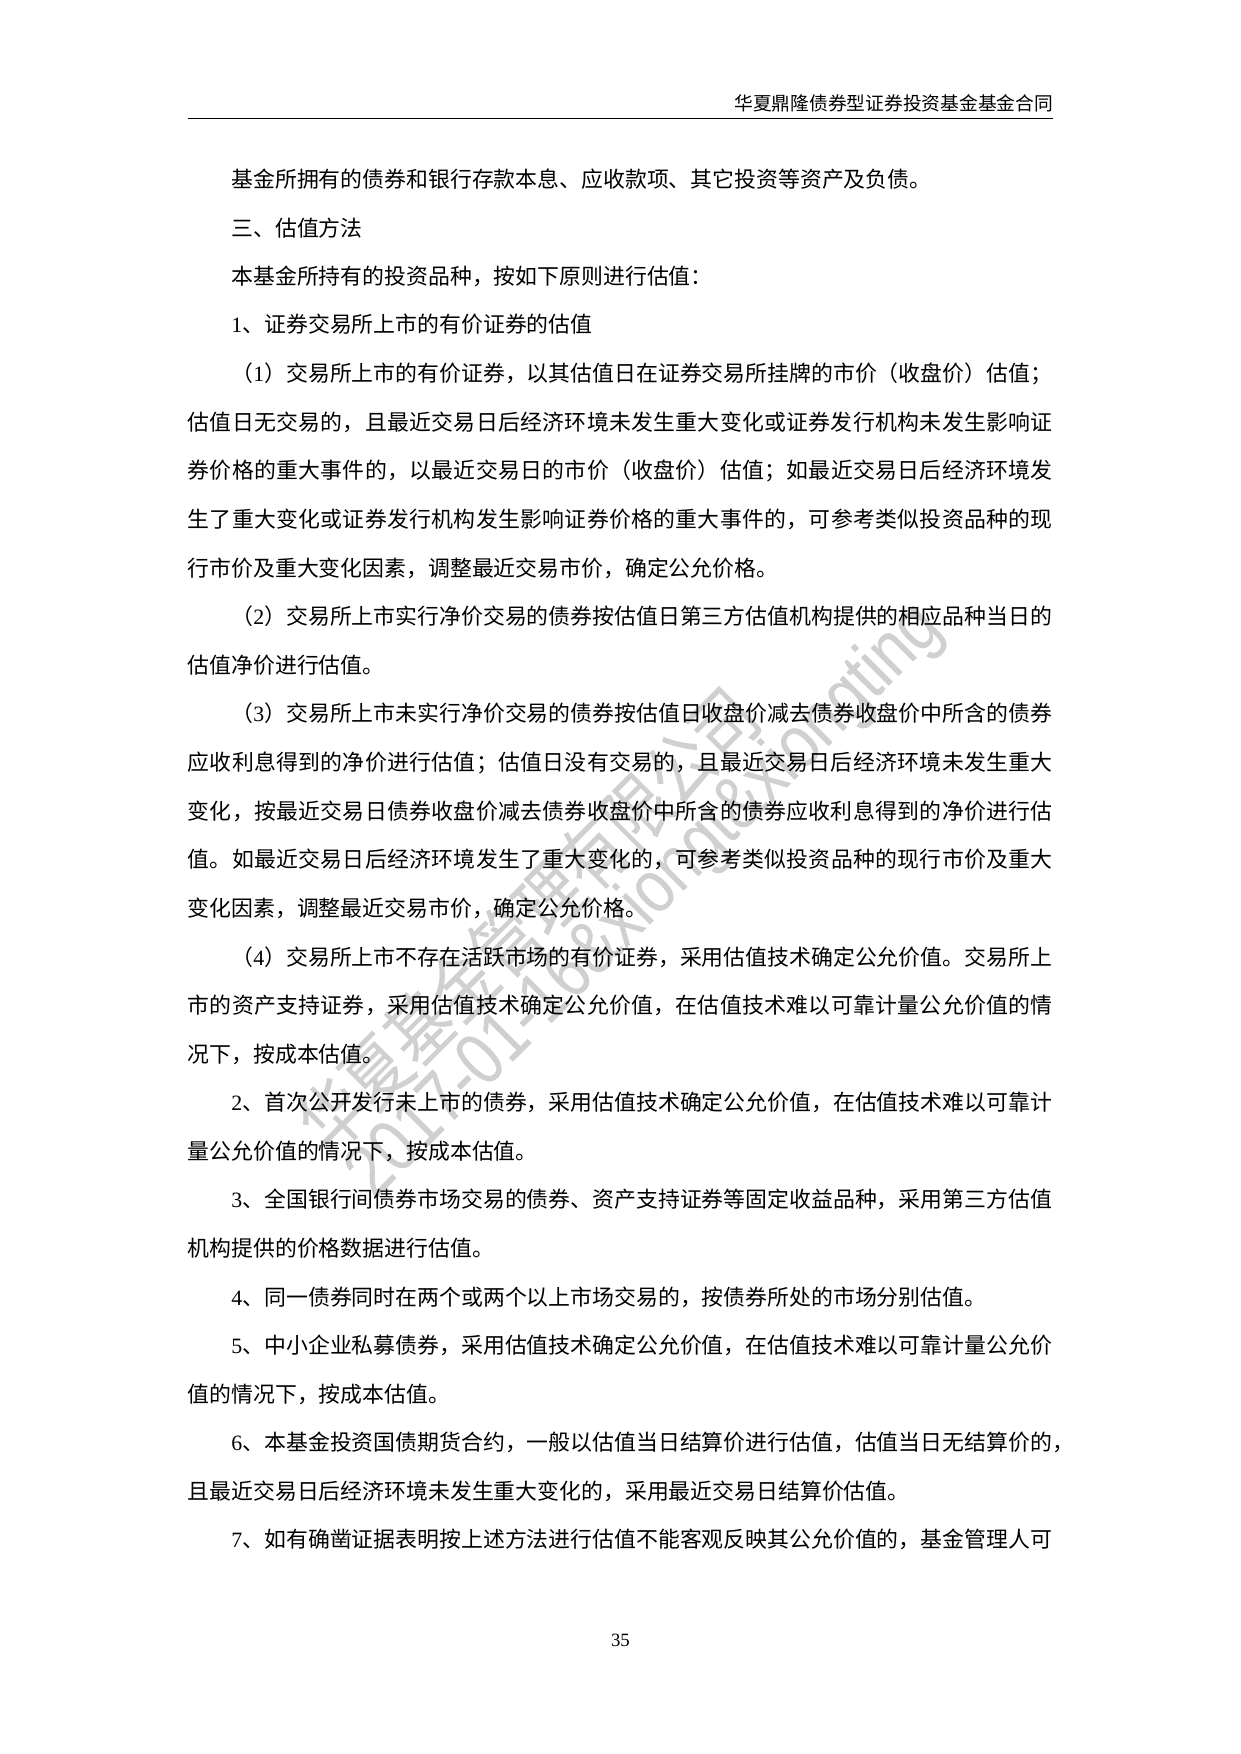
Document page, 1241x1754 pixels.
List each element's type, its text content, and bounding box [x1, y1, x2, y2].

text （4）交易所上市不存在活跃市场的有价证券，采用估值技术确定公允价值。交易所上市的资产支持证券，采用估值技术确定公允价值，在估值技术难以可靠计量公允价值的情况下，按成本估值。 [187, 939, 1053, 1069]
text 5、中小企业私募债券，采用估值技术确定公允价值，在估值技术难以可靠计量公允价值的情况下，按成本估值。 [187, 1327, 1053, 1409]
text 本基金所持有的投资品种，按如下原则进行估值： [187, 259, 1053, 291]
text （3）交易所上市未实行净价交易的债券按估值日收盘价减去债券收盘价中所含的债券应收利息得到的净价进行估值；估值日没有交易的，且最近交易日后经济环境未发生重大变化，按最近交易日债券收盘价减去债券收盘价中所含的债券应收利息得到的净价进行估值。如最近交易日后经济环境发生了重大变化的，可参考类似投资品种的现行市价及重大变化因素，调整最近交易市价，确定公允价格。 [187, 696, 1053, 923]
text 基金所拥有的债券和银行存款本息、应收款项、其它投资等资产及负债。 [187, 162, 1053, 194]
text 1、证券交易所上市的有价证券的估值 [187, 307, 1053, 339]
text 4、同一债券同时在两个或两个以上市场交易的，按债券所处的市场分别估值。 [187, 1279, 1053, 1312]
text 6、本基金投资国债期货合约，一般以估值当日结算价进行估值，估值当日无结算价的，且最近交易日后经济环境未发生重大变化的，采用最近交易日结算价估值。 [187, 1424, 1053, 1506]
text （2）交易所上市实行净价交易的债券按估值日第三方估值机构提供的相应品种当日的估值净价进行估值。 [187, 599, 1053, 680]
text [187, 1522, 1053, 1554]
text 三、估值方法 [187, 210, 1053, 243]
text （1）交易所上市的有价证券，以其估值日在证券交易所挂牌的市价（收盘价）估值；估值日无交易的，且最近交易日后经济环境未发生重大变化或证券发行机构未发生影响证券价格的重大事件的，以最近交易日的市价（收盘价）估值；如最近交易日后经济环境发生了重大变化或证券发行机构发生影响证券价格的重大事件的，可参考类似投资品种的现行市价及重大变化因素，调整最近交易市价，确定公允价格。 [187, 355, 1053, 583]
text 3、全国银行间债券市场交易的债券、资产支持证券等固定收益品种，采用第三方估值机构提供的价格数据进行估值。 [187, 1182, 1053, 1263]
text 2、首次公开发行未上市的债券，采用估值技术确定公允价值，在估值技术难以可靠计量公允价值的情况下，按成本估值。 [187, 1085, 1053, 1166]
